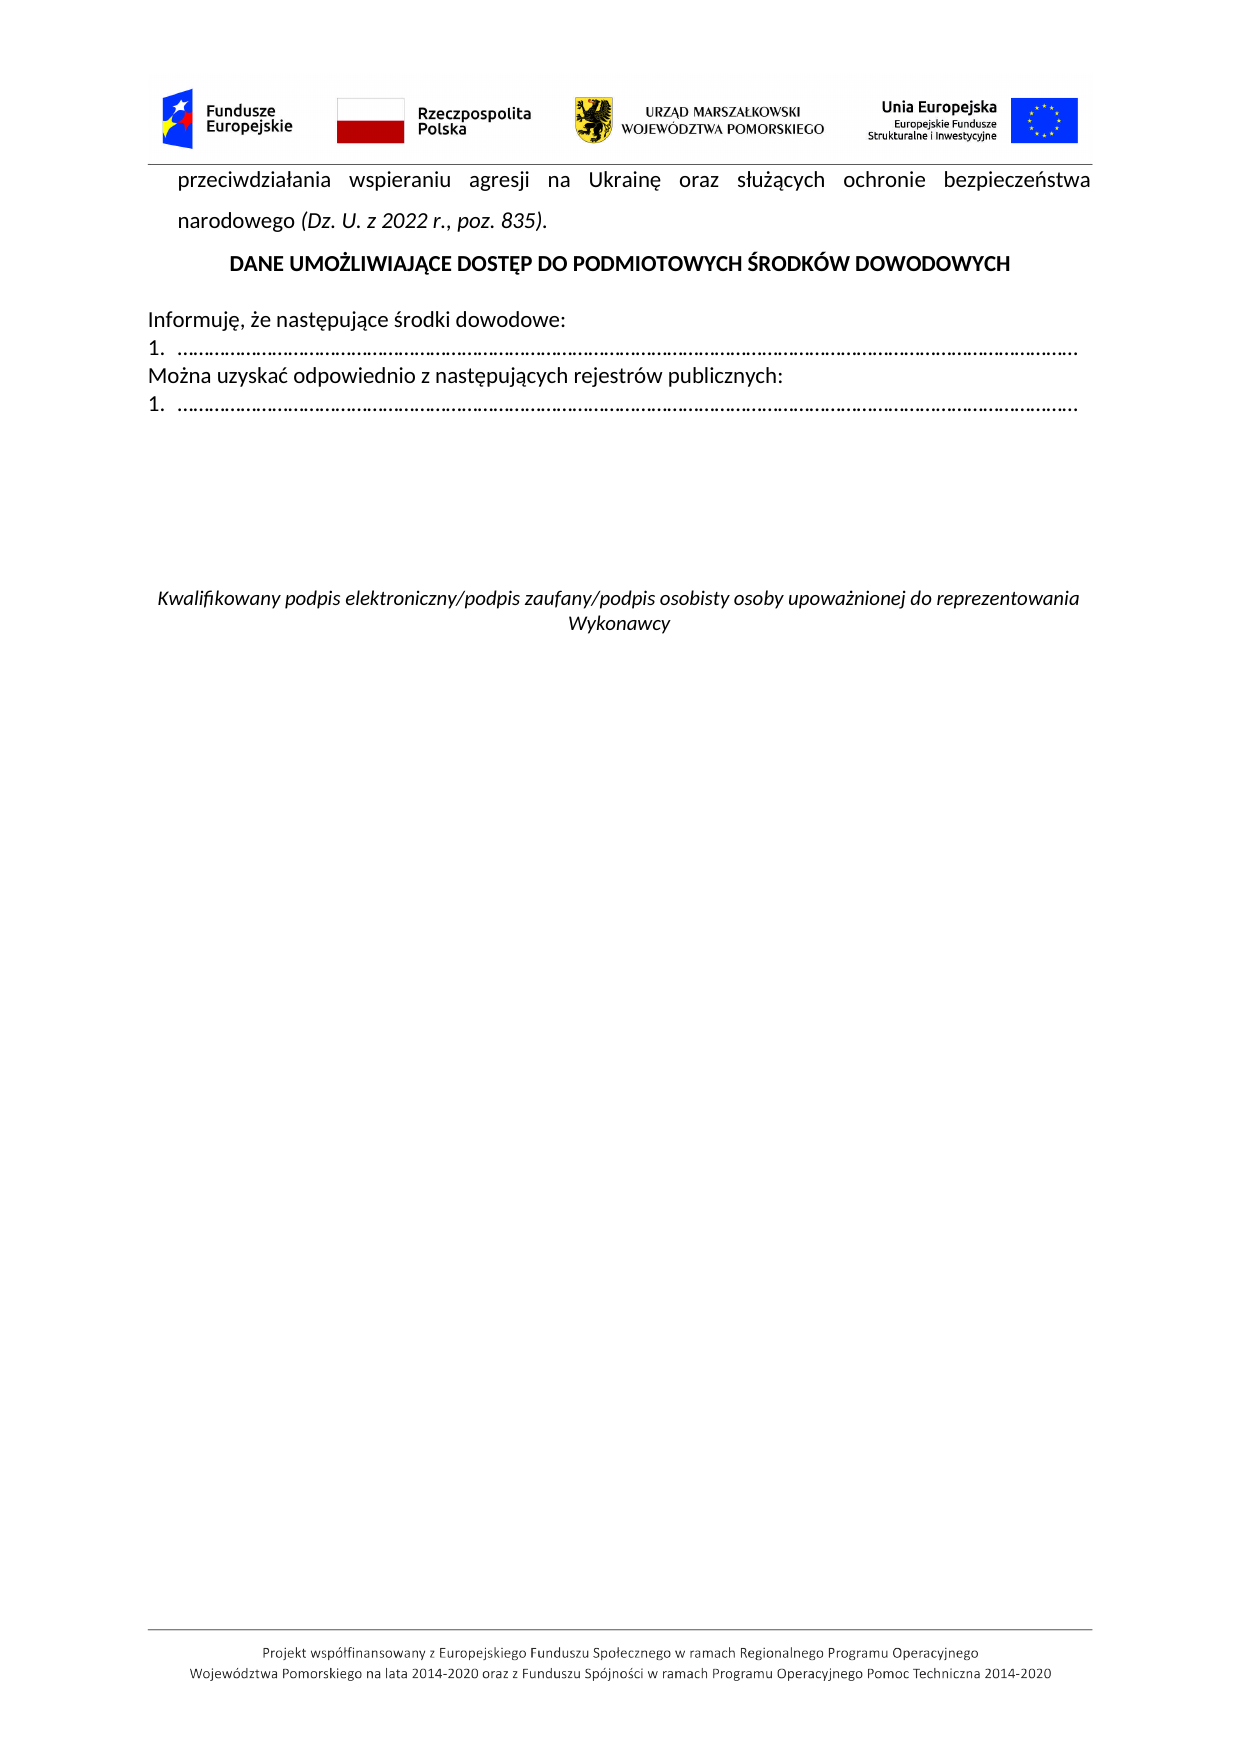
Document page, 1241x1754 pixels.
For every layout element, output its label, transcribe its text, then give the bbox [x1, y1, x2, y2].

list ……………………………………………………………………………………………………………………………………………………… [148, 389, 1093, 417]
picture [147, 73, 1093, 165]
text DANE UMOŻLIWIAJĄCE DOSTĘP DO PODMIOTOWYCH ŚRODKÓW DOWODOWYCH [148, 249, 1093, 277]
text Można uzyskać odpowiednio z następujących rejestrów publicznych: [148, 361, 1093, 389]
list ……………………………………………………………………………………………………………………………………………………… [148, 333, 1093, 361]
picture [147, 1629, 1093, 1681]
text Kwalifikowany podpis elektroniczny/podpis zaufany/podpis osobisty osoby upoważnionej do reprezentowania Wykonawcy [148, 585, 1093, 636]
text Informuję, że następujące środki dowodowe: [148, 305, 1093, 333]
